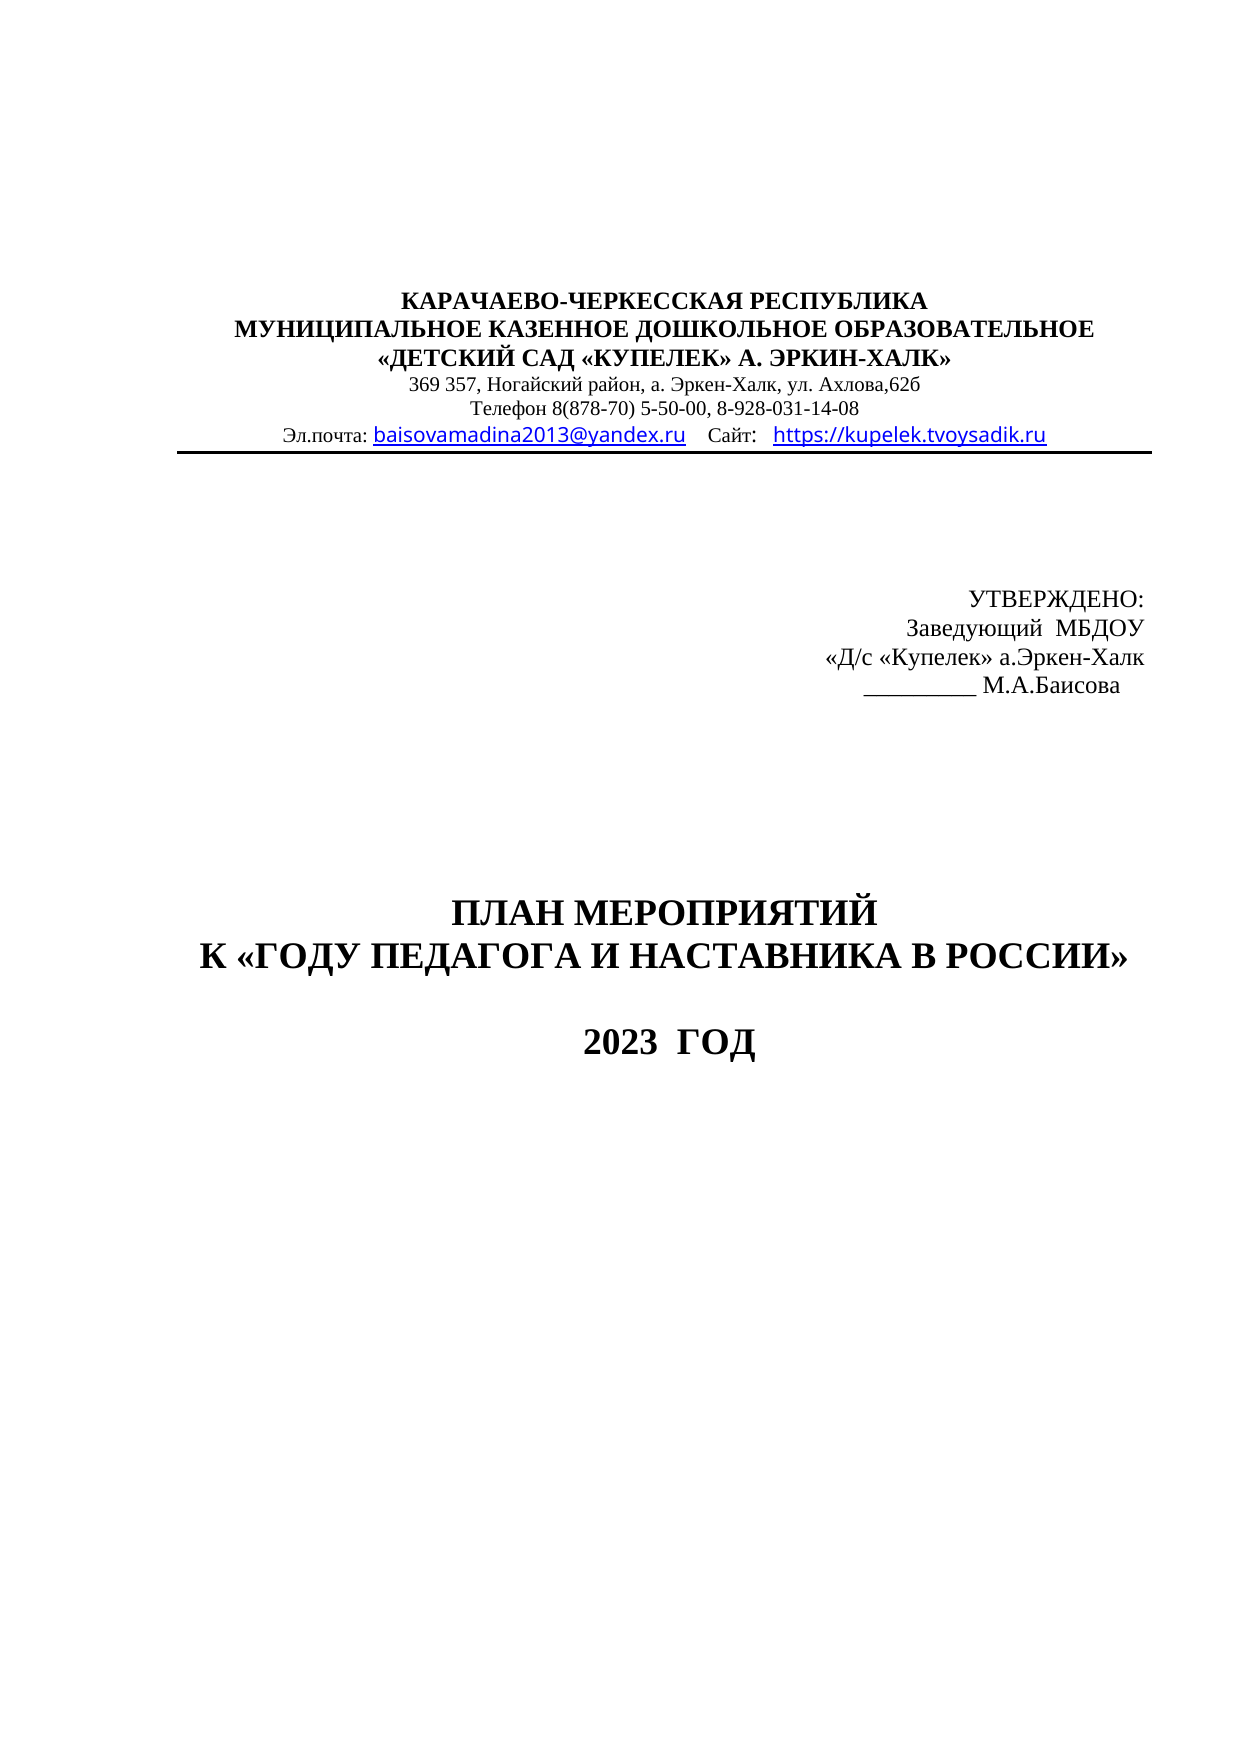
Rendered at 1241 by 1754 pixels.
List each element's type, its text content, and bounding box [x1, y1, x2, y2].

text ПЛАН МЕРОПРИЯТИЙ [177, 890, 1152, 933]
text 369 357, Ногайский район, а. Эркен-Халк, ул. Ахлова,62б [177, 372, 1152, 396]
text МУНИЦИПАЛЬНОЕ КАЗЕННОЕ ДОШКОЛЬНОЕ ОБРАЗОВАТЕЛЬНОЕ [177, 314, 1152, 343]
text 2023 ГОД [177, 1019, 1152, 1062]
text КАРАЧАЕВО-ЧЕРКЕССКАЯ РЕСПУБЛИКА [177, 286, 1152, 314]
text «ДЕТСКИЙ САД «КУПЕЛЕК» А. ЭРКИН-ХАЛК» [177, 343, 1152, 372]
text К «ГОДУ ПЕДАГОГА И НАСТАВНИКА В РОССИИ» [177, 933, 1152, 976]
text Эл.почта: baisovamadina2013@yandex.ru Сайт: https://kupelek.tvoysadik.ru [177, 420, 1152, 451]
text Телефон 8(878-70) 5-50-00, 8-928-031-14-08 [177, 396, 1152, 420]
